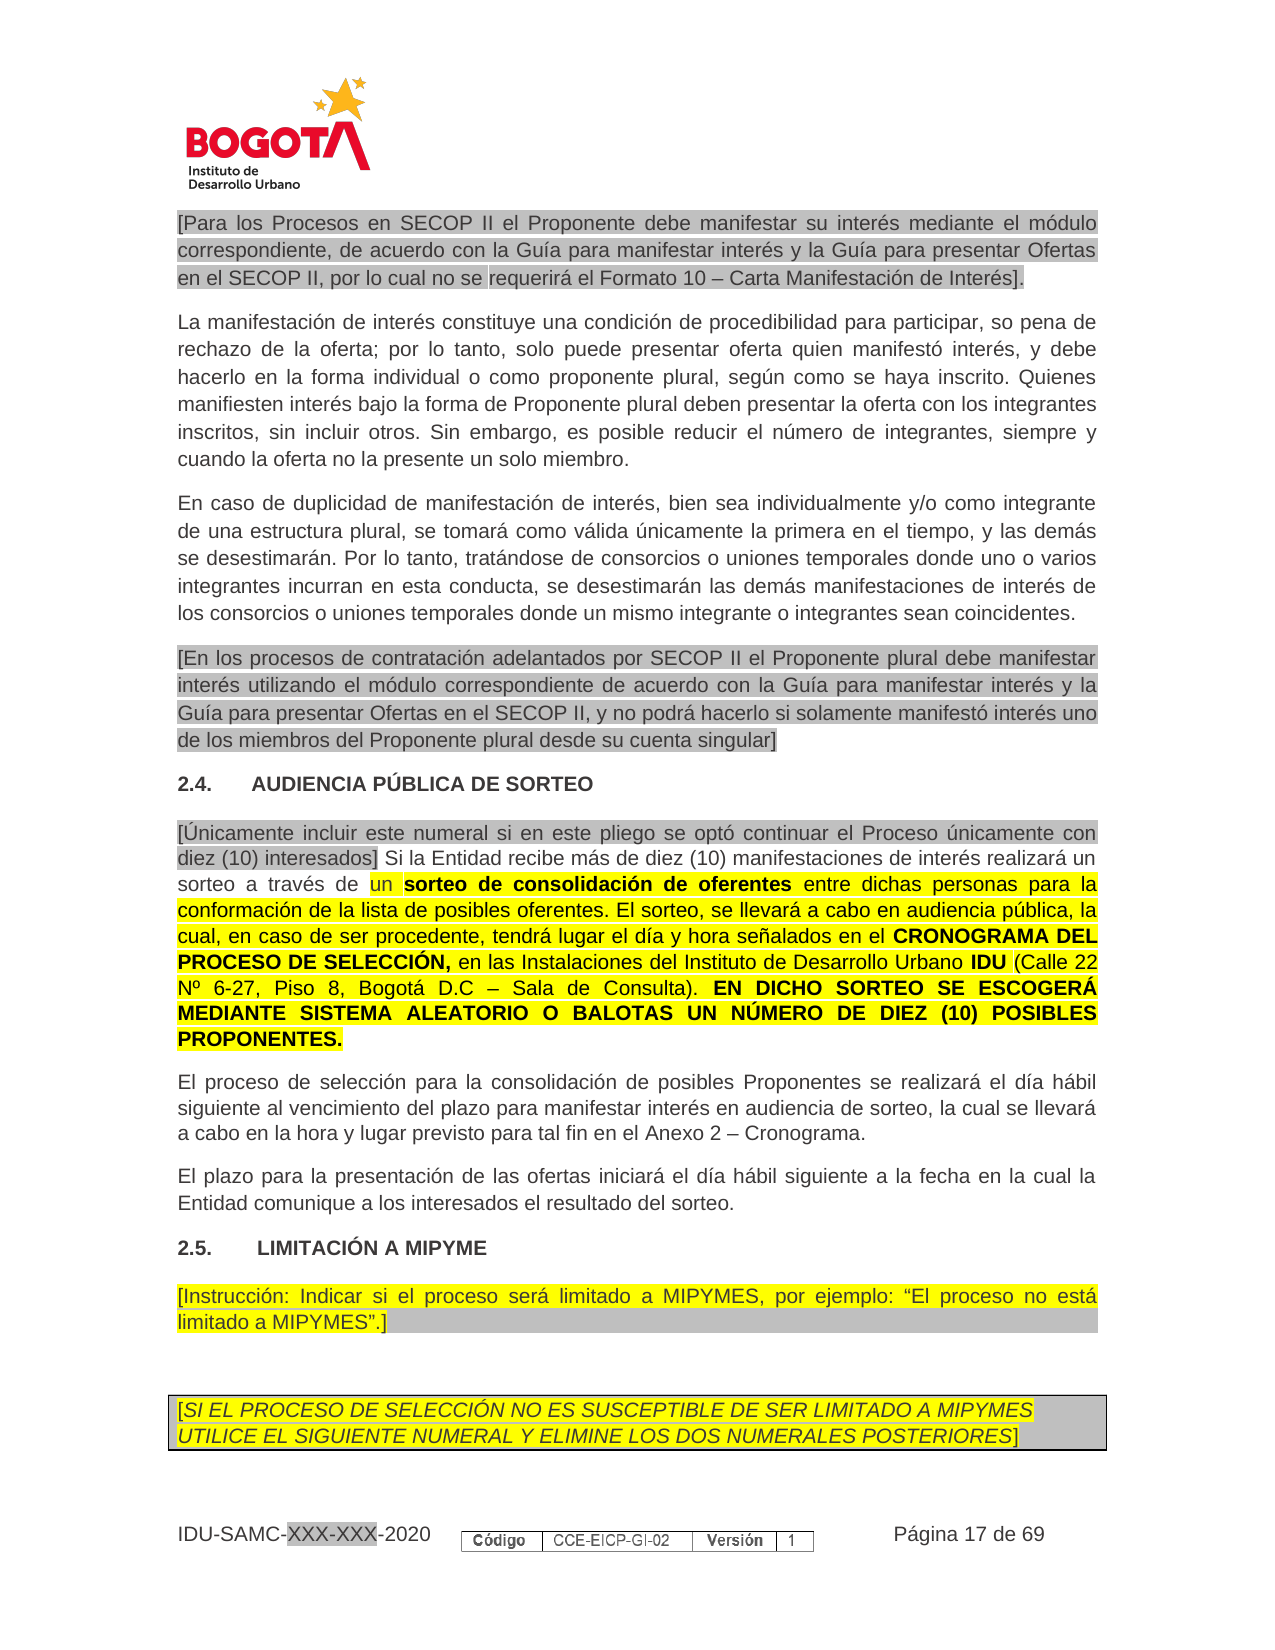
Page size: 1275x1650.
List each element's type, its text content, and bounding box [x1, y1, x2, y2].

text La manifestación de interés constituye una condición de procedibilidad para participar, so pena de rechazo de la oferta; por lo tanto, solo puede presentar oferta quien manifestó interés, y debe hacerlo en la forma individual o como proponente plural, según como se haya inscrito. Quienes manifiesten interés bajo la forma de Proponente plural deben presentar la oferta con los integrantes inscritos, sin incluir otros. Sin embargo, es posible reducir el número de integrantes, siempre y cuando la oferta no la presente un solo miembro. [177, 309, 1098, 471]
text [Únicamente incluir este numeral si en este pliego se optó continuar el Proceso únicamente con diez (10) interesados] Si la Entidad recibe más de diez (10) manifestaciones de interés realizará un sorteo a través de un sorteo de consolidación de oferentes entre dichas personas para la conformación de la lista de posibles oferentes. El sorteo, se llevará a cabo en audiencia pública, la cual, en caso de ser procedente, tendrá lugar el día y hora señalados en el CRONOGRAMA DEL PROCESO DE SELECCIÓN, en las Instalaciones del Instituto de Desarrollo Urbano IDU (Calle 22 Nº 6-27, Piso 8, Bogotá D.C – Sala de Consulta). EN DICHO SORTEO SE ESCOGERÁ MEDIANTE SISTEMA ALEATORIO O BALOTAS UN NÚMERO DE DIEZ (10) POSIBLES PROPONENTES. [177, 844, 1098, 898]
text El proceso de selección para la consolidación de posibles Proponentes se realizará el día hábil siguiente al vencimiento del plazo para manifestar interés en audiencia de sorteo, la cual se llevará a cabo en la hora y lugar previsto para tal fin en el Anexo 2 – Cronograma. [177, 1069, 1098, 1145]
text [En los procesos de contratación adelantados por SECOP II el Proponente plural debe manifestar interés utilizando el módulo correspondiente de acuerdo con la Guía para manifestar interés y la Guía para presentar Ofertas en el SECOP II, y no podrá hacerlo si solamente manifestó interés uno de los miembros del Proponente plural desde su cuenta singular] [177, 724, 1098, 752]
picture [177, 73, 373, 192]
text [SI EL PROCESO DE SELECCIÓN NO ES SUSCEPTIBLE DE SER LIMITADO A MIPYMES UTILICE EL SIGUIENTE NUMERAL Y ELIMINE LOS DOS NUMERALES POSTERIORES] [169, 1396, 1106, 1449]
text [Instrucción: Indicar si el proceso será limitado a MIPYMES, por ejemplo: “El proceso no está limitado a MIPYMES”.] [177, 1308, 1098, 1333]
picture [458, 1528, 817, 1556]
text En caso de duplicidad de manifestación de interés, bien sea individualmente y/o como integrante de una estructura plural, se tomará como válida únicamente la primera en el tiempo, y las demás se desestimarán. Por lo tanto, tratándose de consorcios o uniones temporales donde uno o varios integrantes incurran en esta conducta, se desestimarán las demás manifestaciones de interés de los consorcios o uniones temporales donde un mismo integrante o integrantes sean coincidentes. [177, 491, 1098, 625]
text LIMITACIÓN A MIPYME [177, 1235, 1098, 1259]
text El plazo para la presentación de las ofertas iniciará el día hábil siguiente a la fecha en la cual la Entidad comunique a los interesados el resultado del sorteo. [177, 1164, 1098, 1215]
text AUDIENCIA PÚBLICA DE SORTEO [177, 772, 1098, 796]
text [Para los Procesos en SECOP II el Proponente debe manifestar su interés mediante el módulo correspondiente, de acuerdo con la Guía para manifestar interés y la Guía para presentar Ofertas en el SECOP II, por lo cual no se requerirá el Formato 10 – Carta Manifestación de Interés]. [177, 262, 1098, 289]
